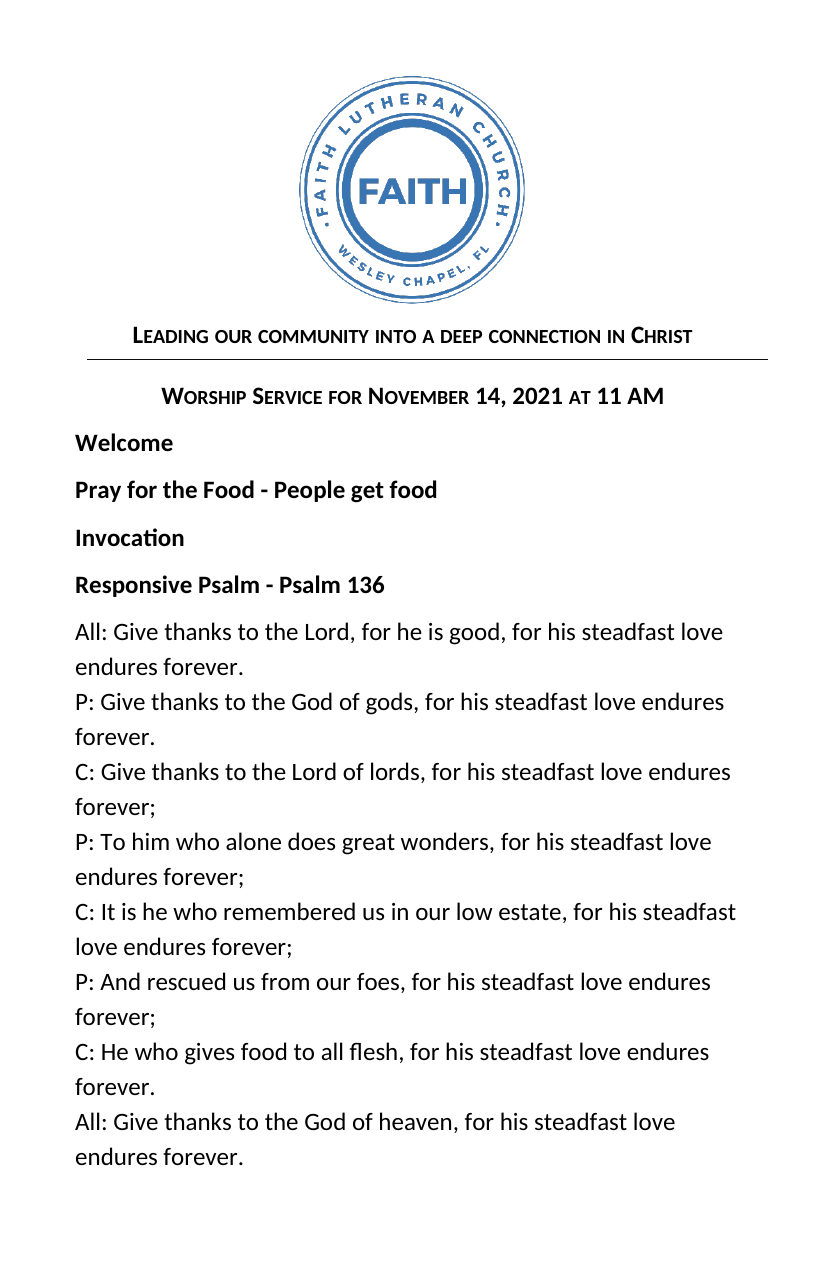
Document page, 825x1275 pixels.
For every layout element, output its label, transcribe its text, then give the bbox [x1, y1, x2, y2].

text Pray for the Food - People get food [75, 474, 750, 505]
text Welcome [75, 427, 750, 458]
text Leading our community into a deep connection in Christ [75, 319, 750, 350]
text All: Give thanks to the Lord, for he is good, for his steadfast love endures forever. P: Give thanks to the God of gods, for his steadfast love endures forever. C: Give thanks to the Lord of lords, for his steadfast love endures forever; P: To him who alone does great wonders, for his steadfast love endures forever; C: It is he who remembered us in our low estate, for his steadfast love endures forever; P: And rescued us from our foes, for his steadfast love endures forever; C: He who gives food to all flesh, for his steadfast love endures forever. All: Give thanks to the God of heaven, for his steadfast love endures forever. [75, 616, 750, 1172]
text Worship Service for November 14, 2021 at 11 AM [75, 380, 750, 411]
text Invocation [75, 522, 750, 552]
text Responsive Psalm - Psalm 136 [75, 569, 750, 599]
picture [297, 75, 528, 306]
